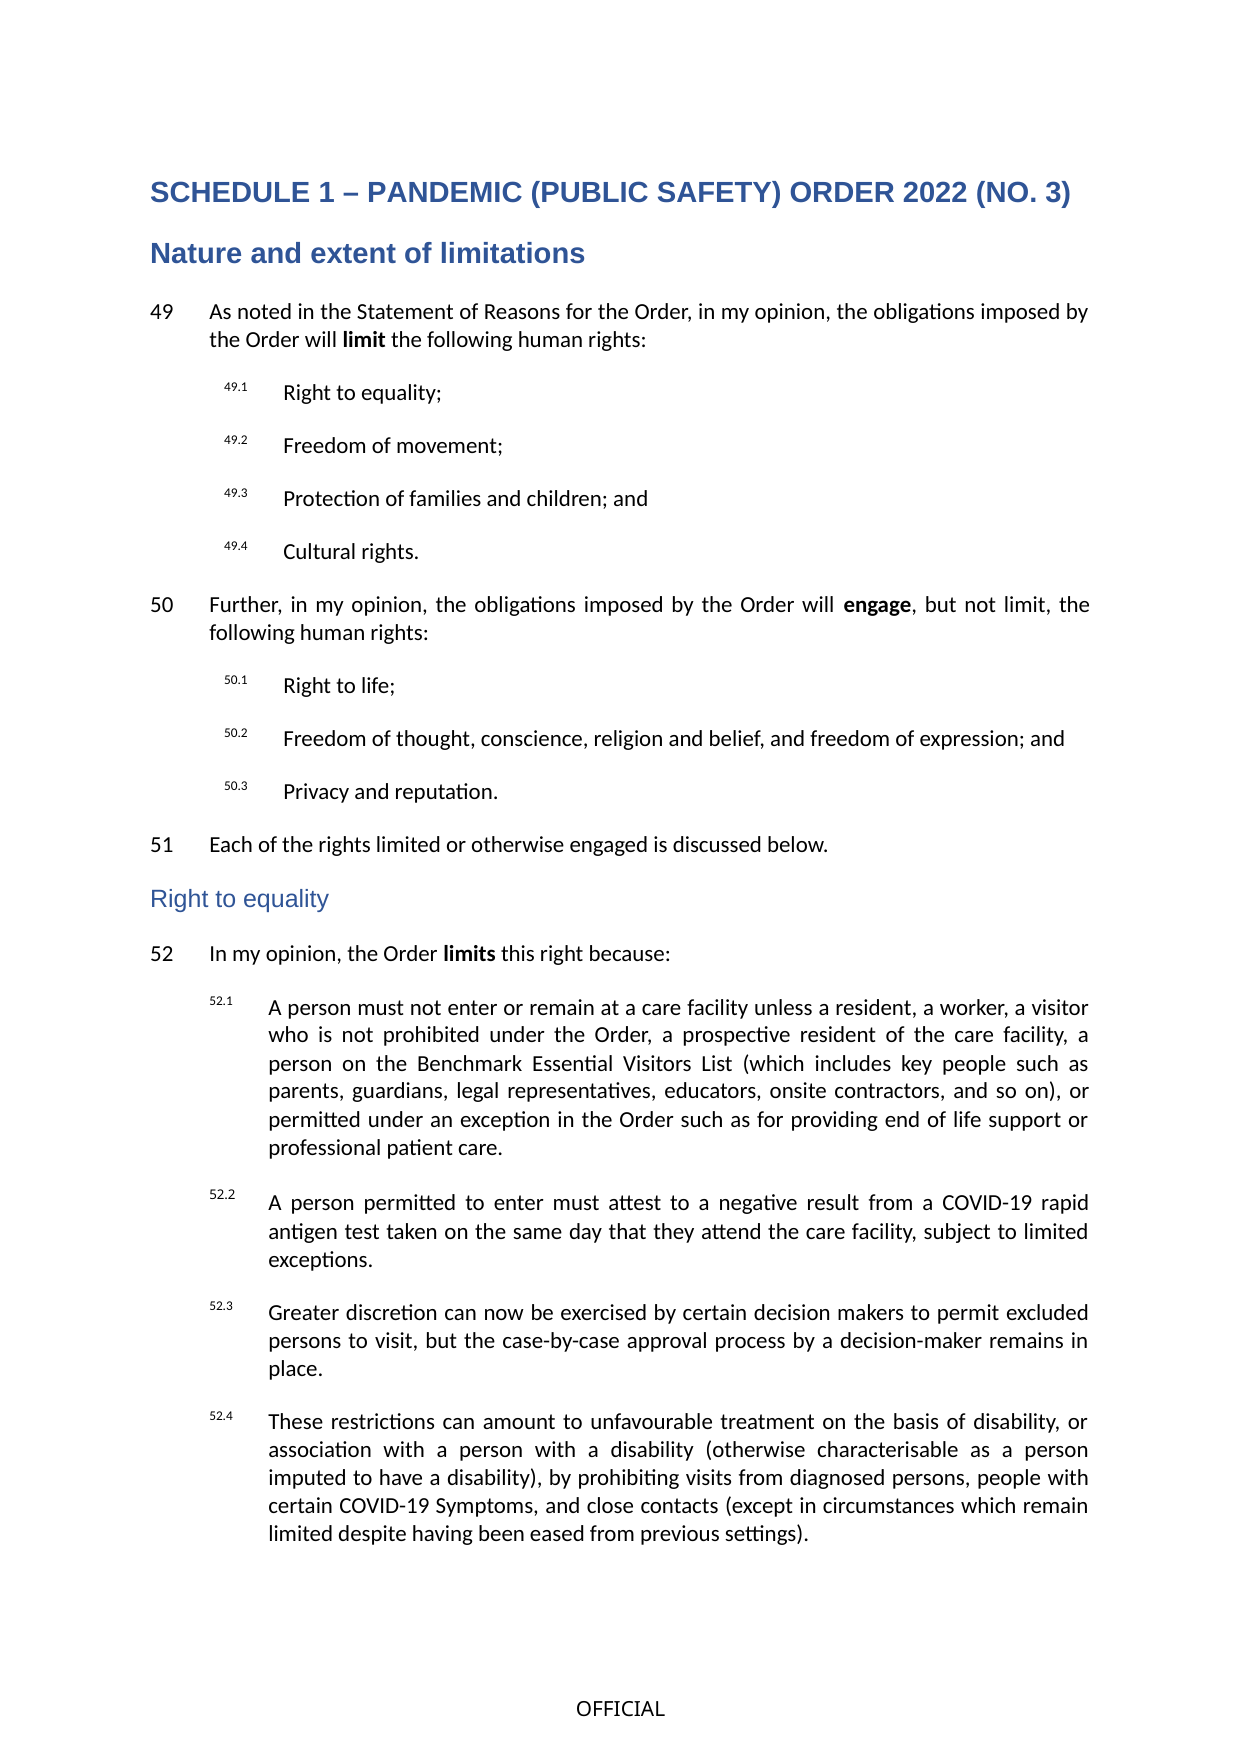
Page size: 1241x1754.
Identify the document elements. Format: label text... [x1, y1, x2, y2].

list A person must not enter or remain at a care facility unless a resident, a worker, a visitor who is not prohibited under the Order, a prospective resident of the care facility, a person on the Benchmark Essential Visitors List (which includes key people such as parents, guardians, legal representatives, educators, onsite contractors, and so on), or permitted under an exception in the Order such as for providing end of life support or professional patient care. [209, 993, 1090, 1161]
title Schedule 1 – PANDEMIC (Public safety) ORDER 2022 (No. 3) [150, 175, 1090, 208]
list These restrictions can amount to unfavourable treatment on the basis of disability, or association with a person with a disability (otherwise characterisable as a person imputed to have a disability), by prohibiting visits from diagnosed persons, people with certain COVID-19 Symptoms, and close contacts (except in circumstances which remain limited despite having been eased from previous settings). [209, 1407, 1090, 1547]
list Freedom of movement; [224, 431, 1090, 459]
list Freedom of thought, conscience, religion and belief, and freedom of expression; and [224, 724, 1090, 752]
list Right to life; [224, 671, 1090, 699]
list A person permitted to enter must attest to a negative result from a COVID-19 rapid antigen test taken on the same day that they attend the care facility, subject to limited exceptions. [209, 1186, 1090, 1273]
list Privacy and reputation. [224, 777, 1090, 806]
list Each of the rights limited or otherwise engaged is discussed below. [150, 831, 1090, 858]
list Protection of families and children; and [224, 484, 1090, 512]
list Greater discretion can now be exercised by certain decision makers to permit excluded persons to visit, but the case-by-case approval process by a decision-maker remains in place. [209, 1298, 1090, 1382]
list Cultural rights. [224, 537, 1090, 565]
subtitle Right to equality [150, 883, 1090, 912]
subtitle Nature and extent of limitations [150, 236, 1090, 270]
list As noted in the Statement of Reasons for the Order, in my opinion, the obligations imposed by the Order will limit the following human rights: [150, 297, 1090, 353]
list In my opinion, the Order limits this right because: [150, 939, 1090, 968]
list Further, in my opinion, the obligations imposed by the Order will engage, but not limit, the following human rights: [150, 590, 1090, 646]
list Right to equality; [224, 378, 1090, 406]
